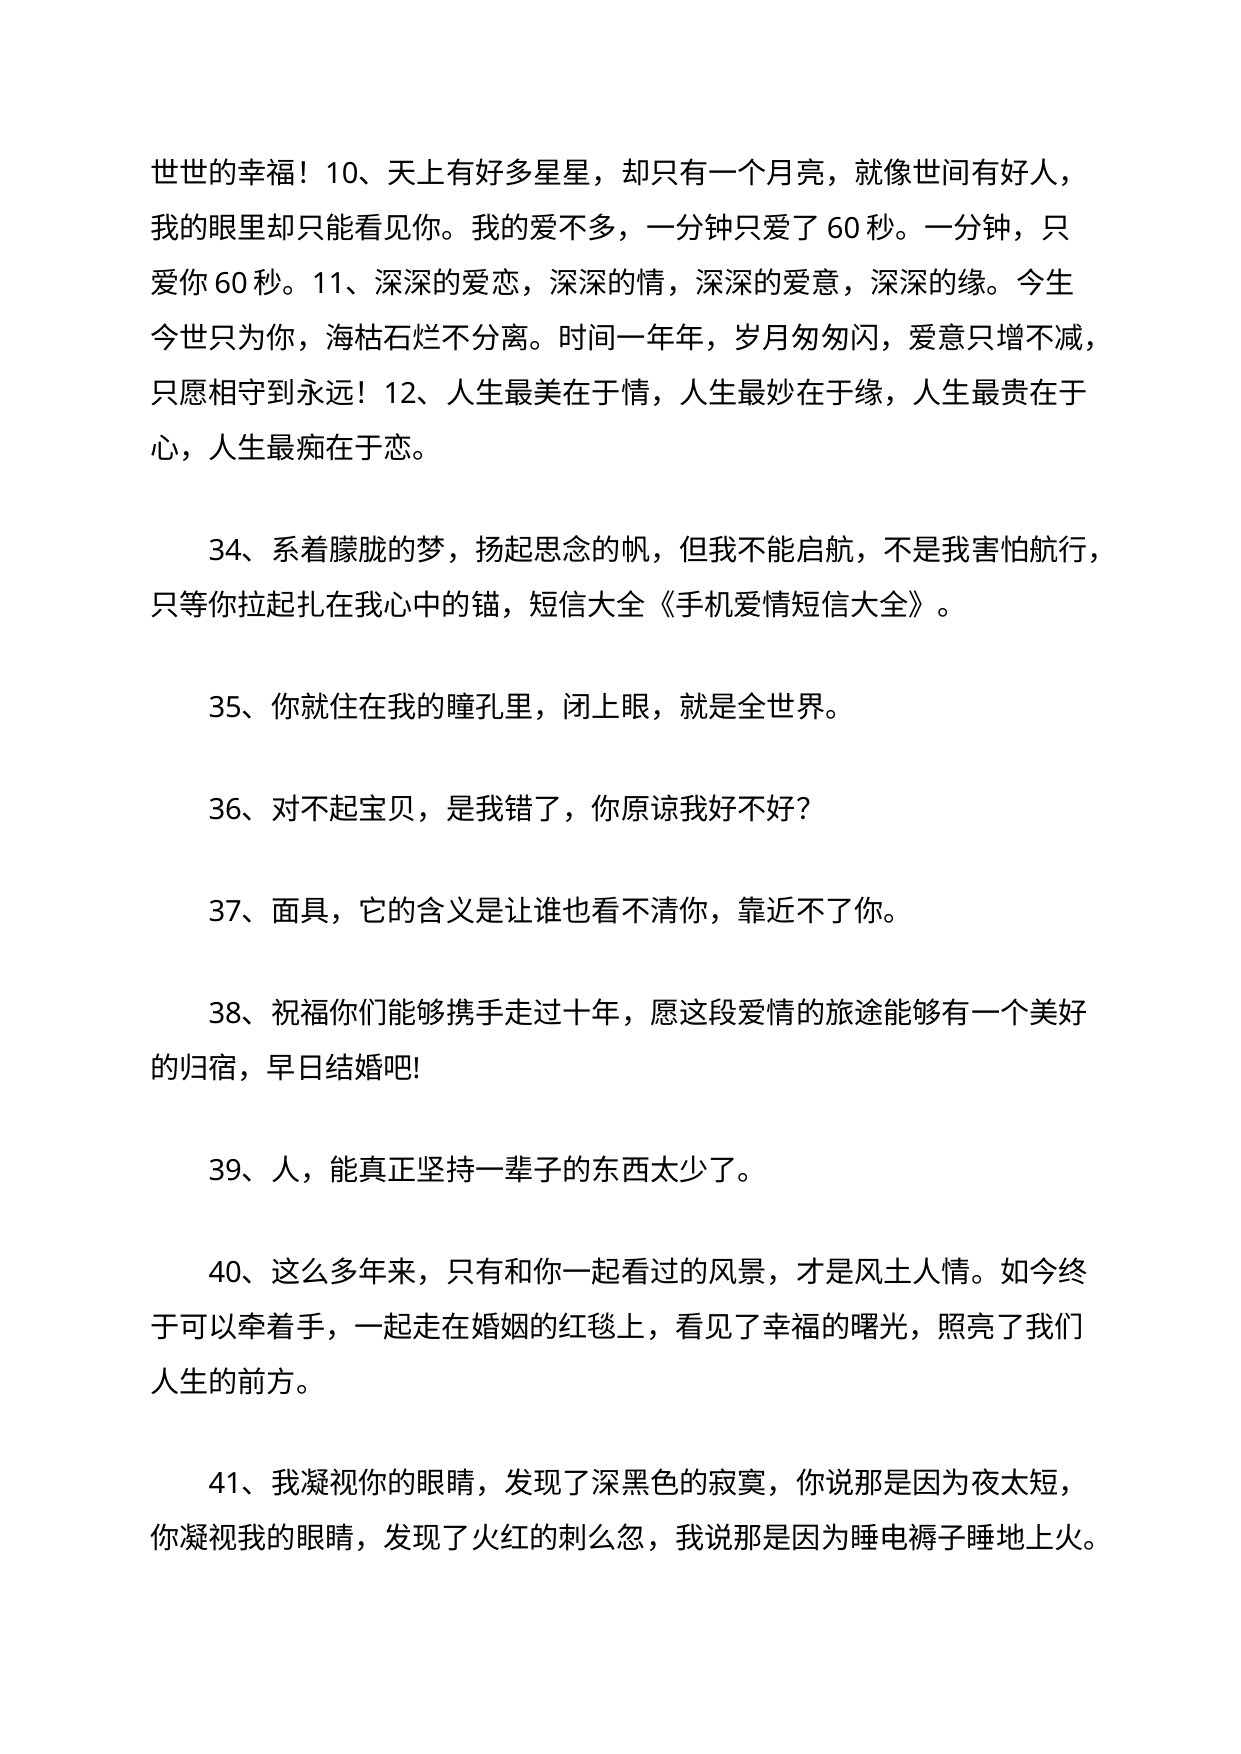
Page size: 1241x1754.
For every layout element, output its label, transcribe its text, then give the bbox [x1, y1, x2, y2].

text 41、我凝视你的眼睛，发现了深黑色的寂寞，你说那是因为夜太短，你凝视我的眼睛，发现了火红的刺么忽，我说那是因为睡电褥子睡地上火。 [150, 1460, 1090, 1557]
text 37、面具，它的含义是让谁也看不清你，靠近不了你。 [150, 887, 1090, 930]
text 35、你就住在我的瞳孔里，闭上眼，就是全世界。 [150, 683, 1090, 726]
text 34、系着朦胧的梦，扬起思念的帆，但我不能启航，不是我害怕航行，只等你拉起扎在我心中的锚，短信大全《手机爱情短信大全》。 [150, 527, 1090, 624]
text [150, 150, 1090, 467]
text 36、对不起宝贝，是我错了，你原谅我好不好？ [150, 785, 1090, 828]
text 40、这么多年来，只有和你一起看过的风景，才是风土人情。如今终于可以牵着手，一起走在婚姻的红毯上，看见了幸福的曙光，照亮了我们人生的前方。 [150, 1248, 1090, 1401]
text 38、祝福你们能够携手走过十年，愿这段爱情的旅途能够有一个美好的归宿，早日结婚吧! [150, 989, 1090, 1087]
text 39、人，能真正坚持一辈子的东西太少了。 [150, 1146, 1090, 1189]
